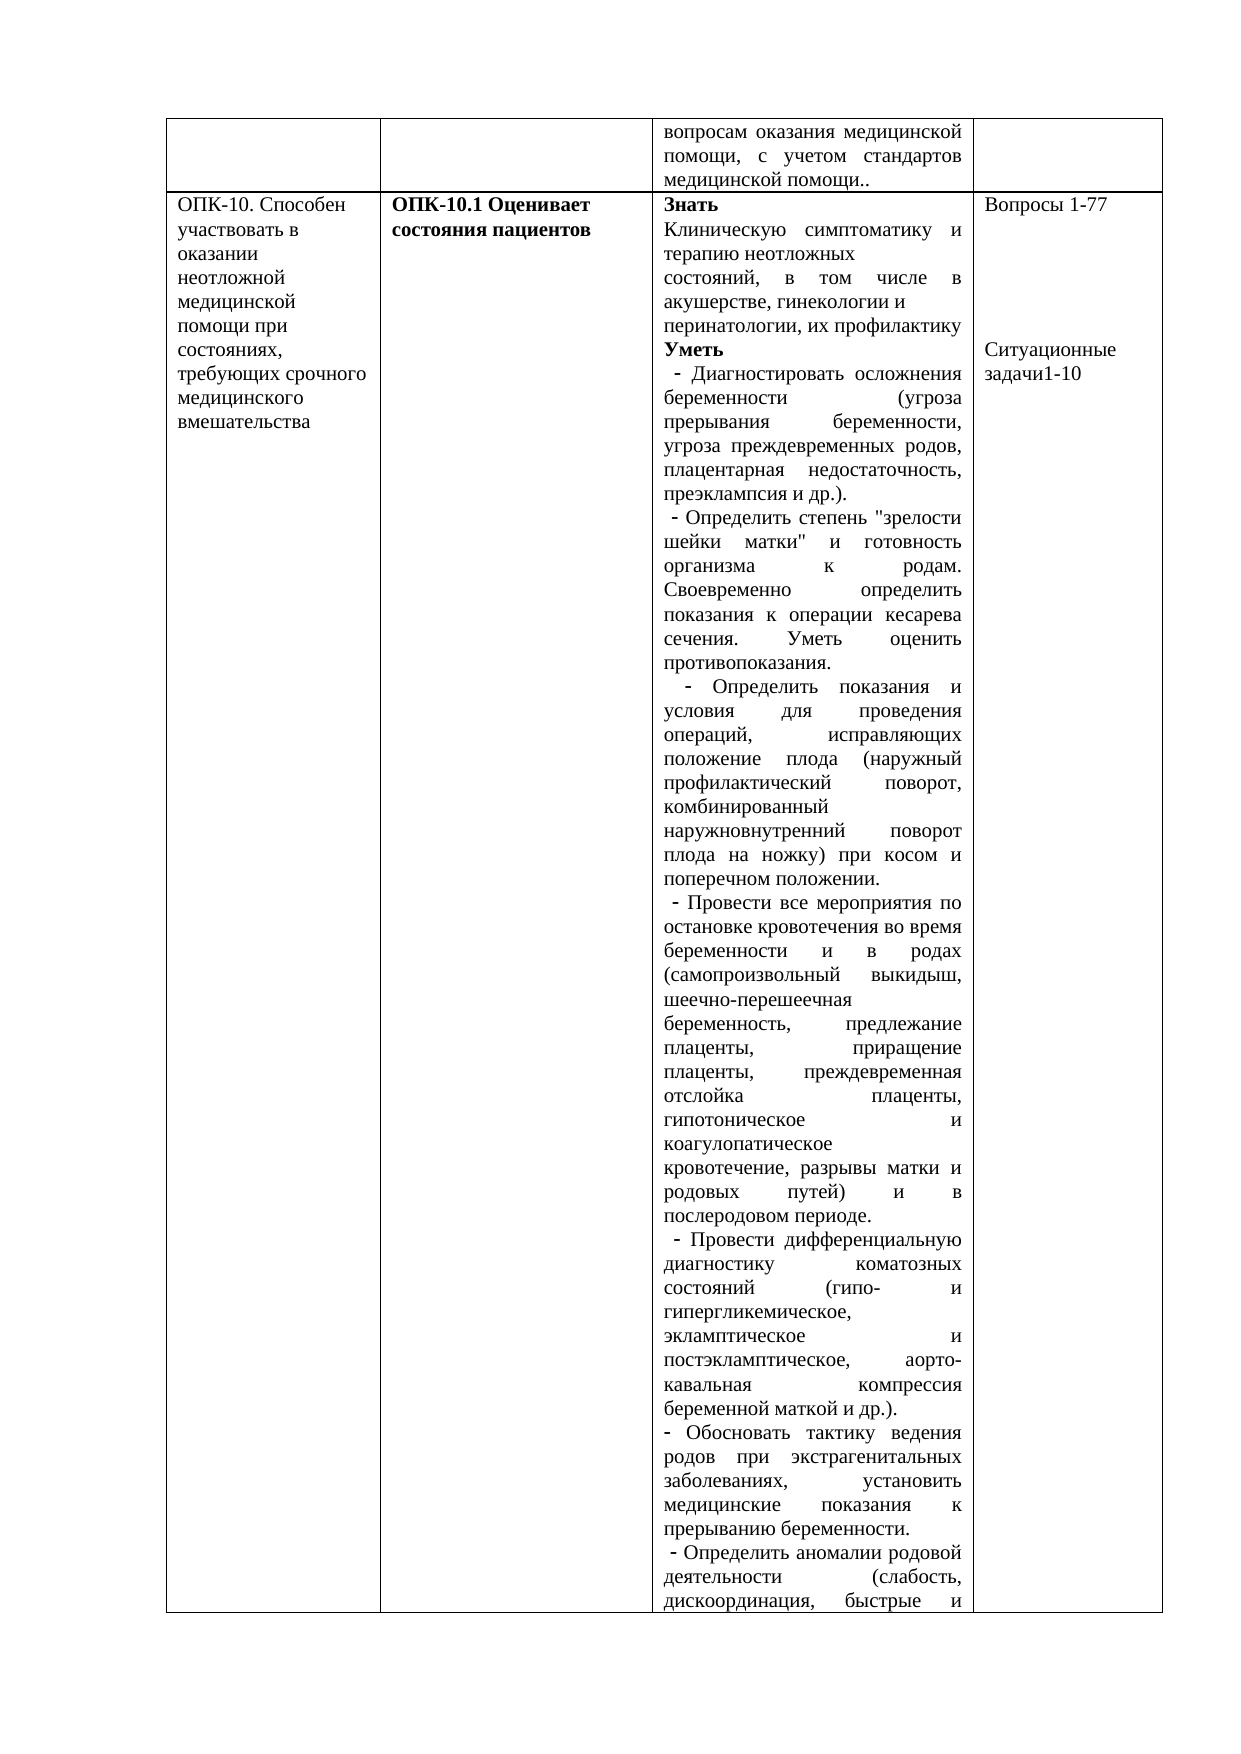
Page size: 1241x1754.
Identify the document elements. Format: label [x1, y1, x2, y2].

table_cell [974, 119, 1162, 191]
table_cell [653, 193, 973, 1612]
table_cell [974, 193, 1162, 1612]
table_cell [167, 193, 380, 1612]
table_cell [381, 193, 652, 1612]
table_cell [653, 119, 973, 191]
